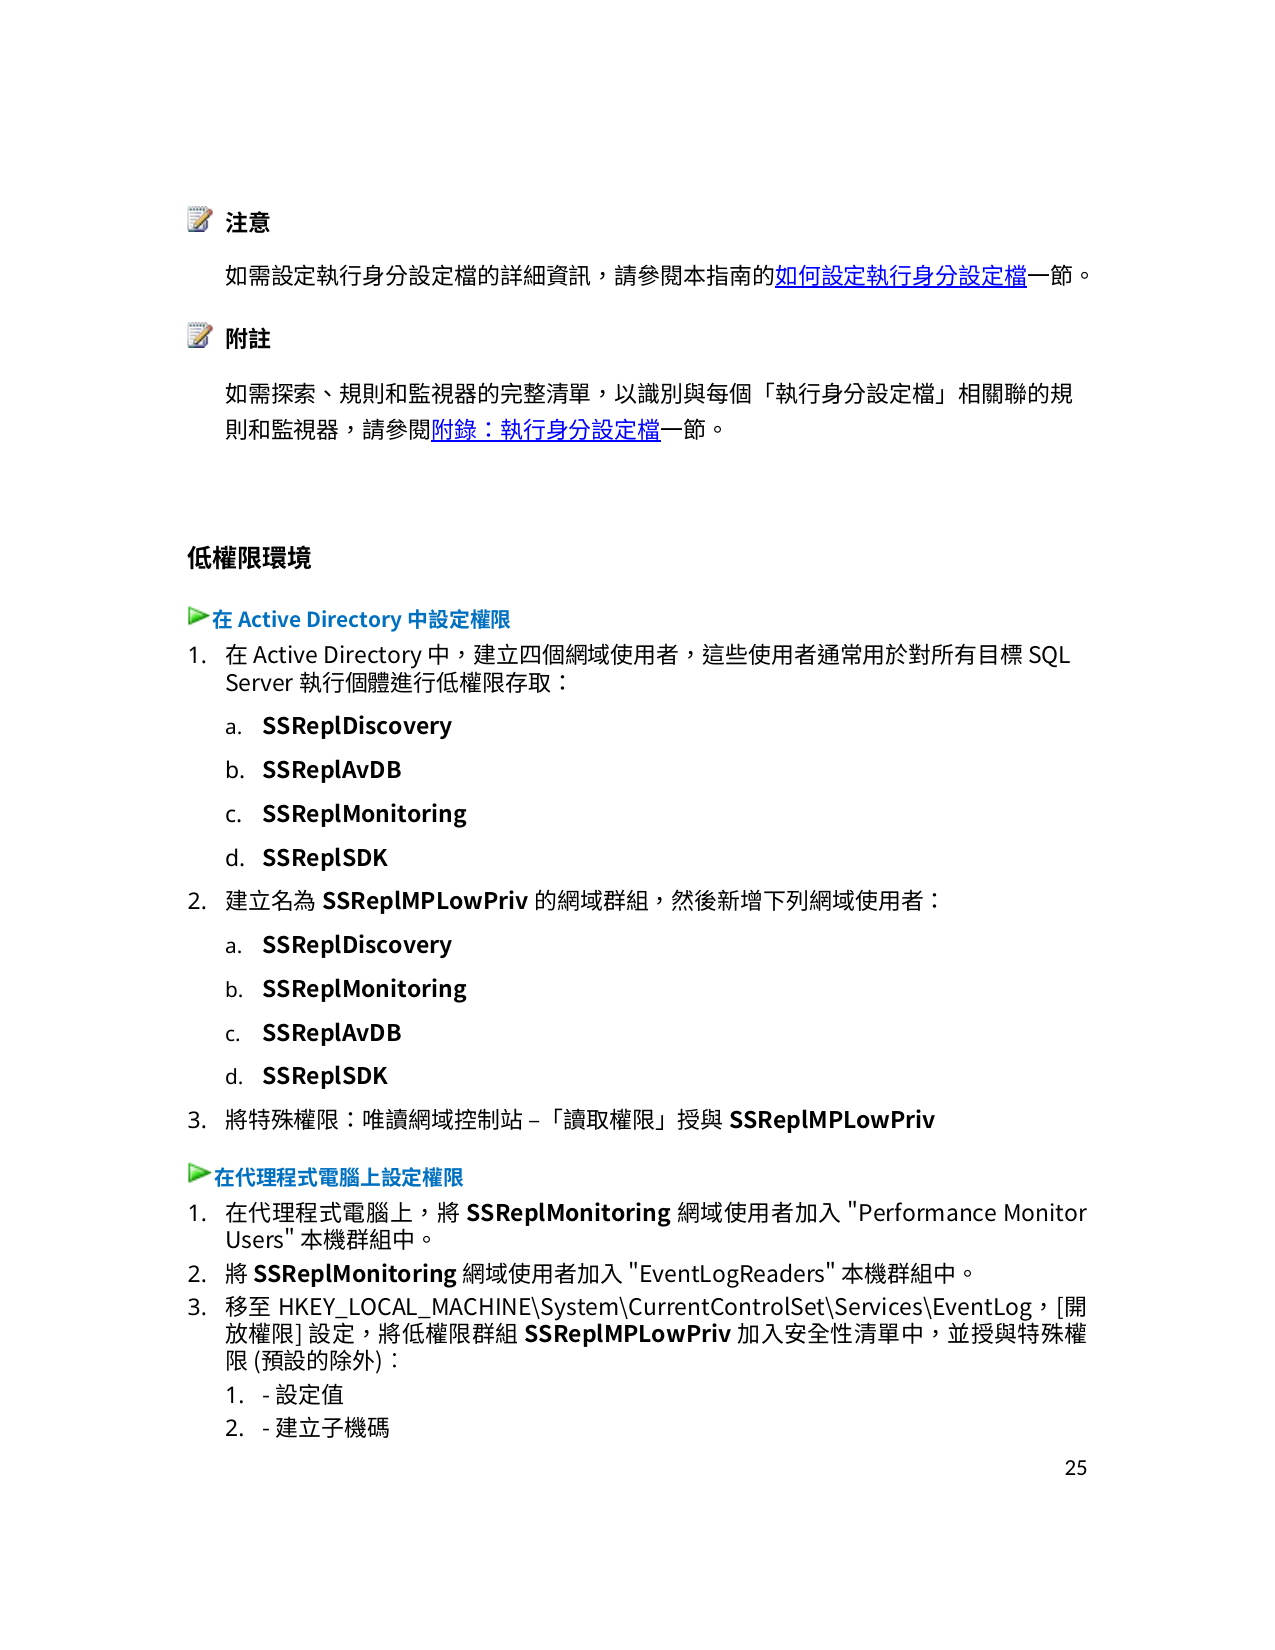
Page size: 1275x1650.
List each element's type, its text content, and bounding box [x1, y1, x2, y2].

subtitle 在代理程式電腦上設定權限 [187, 1159, 1087, 1191]
picture [187, 602, 213, 628]
list SSReplAvDB [225, 757, 1087, 784]
picture [187, 1158, 214, 1186]
list SSReplDiscovery [225, 713, 1087, 740]
subtitle 低權限環境 [187, 538, 1087, 575]
list SSReplMonitoring [225, 976, 1087, 1003]
list 將 SSReplMonitoring 網域使用者加入 "EventLogReaders" 本機群組中。 [187, 1261, 1087, 1288]
list SSReplDiscovery [225, 932, 1087, 959]
list 建立名為 SSReplMPLowPriv 的網域群組，然後新增下列網域使用者： [187, 888, 1087, 915]
list 在代理程式電腦上，將 SSReplMonitoring 網域使用者加入 "Performance Monitor Users" 本機群組中。 [187, 1200, 1087, 1254]
list - 設定值 [225, 1381, 1087, 1408]
text 如需設定執行身分設定檔的詳細資訊，請參閱本指南的如何設定執行身分設定檔一節。 [225, 258, 1087, 291]
list SSReplSDK [225, 1063, 1087, 1090]
list SSReplMonitoring [225, 801, 1087, 828]
picture [187, 206, 226, 232]
list 將特殊權限：唯讀網域控制站 –「讀取權限」授與 SSReplMPLowPriv [187, 1107, 1087, 1134]
list SSReplSDK [225, 844, 1087, 871]
list 在 Active Directory 中，建立四個網域使用者，這些使用者通常用於對所有目標 SQL Server 執行個體進行低權限存取： [187, 642, 1087, 696]
text 注意 [187, 205, 1087, 238]
text 如需探索、規則和監視器的完整清單，以識別與每個「執行身分設定檔」相關聯的規則和監視器，請參閱附錄：執行身分設定檔一節。 [225, 310, 1087, 445]
list 移至 HKEY_LOCAL_MACHINE\System\CurrentControlSet\Services\EventLog，[開放權限] 設定，將低權限群組 SSReplMPLowPriv 加入安全性清單中，並授與特殊權限 (預設的除外)︰ [187, 1294, 1087, 1375]
list SSReplAvDB [225, 1019, 1087, 1046]
picture [187, 322, 226, 348]
subtitle 在 Active Directory 中設定權限 [187, 602, 1087, 633]
list - 建立子機碼 [225, 1415, 1087, 1442]
